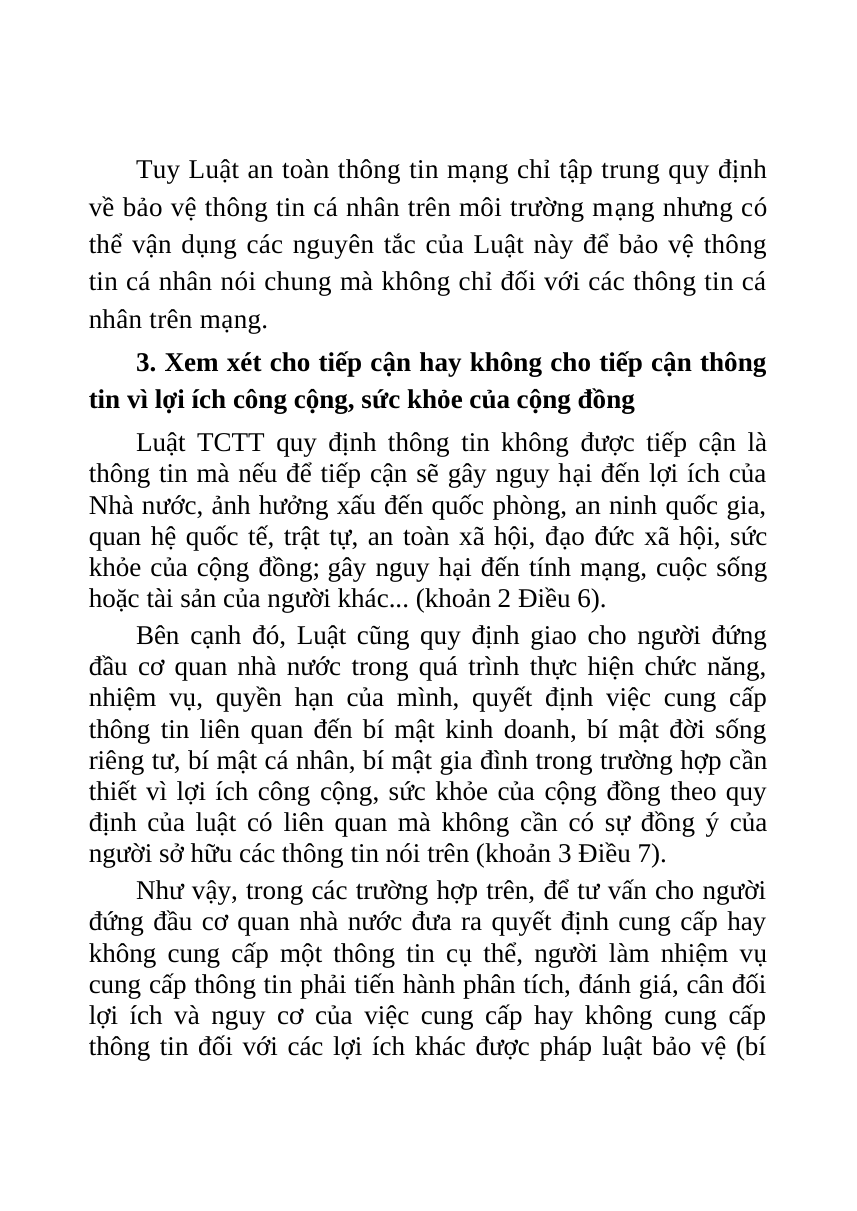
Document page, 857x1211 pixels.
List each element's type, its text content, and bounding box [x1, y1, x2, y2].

text Luật TCTT quy định thông tin không được tiếp cận là thông tin mà nếu để tiếp cận sẽ gây nguy hại đến lợi ích của Nhà nước, ảnh hưởng xấu đến quốc phòng, an ninh quốc gia, quan hệ quốc tế, trật tự, an toàn xã hội, đạo đức xã hội, sức khỏe của cộng đồng; gây nguy hại đến tính mạng, cuộc sống hoặc tài sản của người khác... (khoản 2 Điều 6). [88, 426, 768, 613]
text Tuy Luật an toàn thông tin mạng chỉ tập trung quy định về bảo vệ thông tin cá nhân trên môi trường mạng nhưng có thể vận dụng các nguyên tắc của Luật này để bảo vệ thông tin cá nhân nói chung mà không chỉ đối với các thông tin cá nhân trên mạng. [88, 153, 768, 334]
text 3. Xem xét cho tiếp cận hay không cho tiếp cận thông tin vì lợi ích công cộng, sức khỏe của cộng đồng [88, 346, 768, 414]
text Bên cạnh đó, Luật cũng quy định giao cho người đứng đầu cơ quan nhà nước trong quá trình thực hiện chức năng, nhiệm vụ, quyền hạn của mình, quyết định việc cung cấp thông tin liên quan đến bí mật kinh doanh, bí mật đời sống riêng tư, bí mật cá nhân, bí mật gia đình trong trường hợp cần thiết vì lợi ích công cộng, sức khỏe của cộng đồng theo quy định của luật có liên quan mà không cần có sự đồng ý của người sở hữu các thông tin nói trên (khoản 3 Điều 7). [88, 619, 768, 868]
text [88, 874, 768, 1061]
